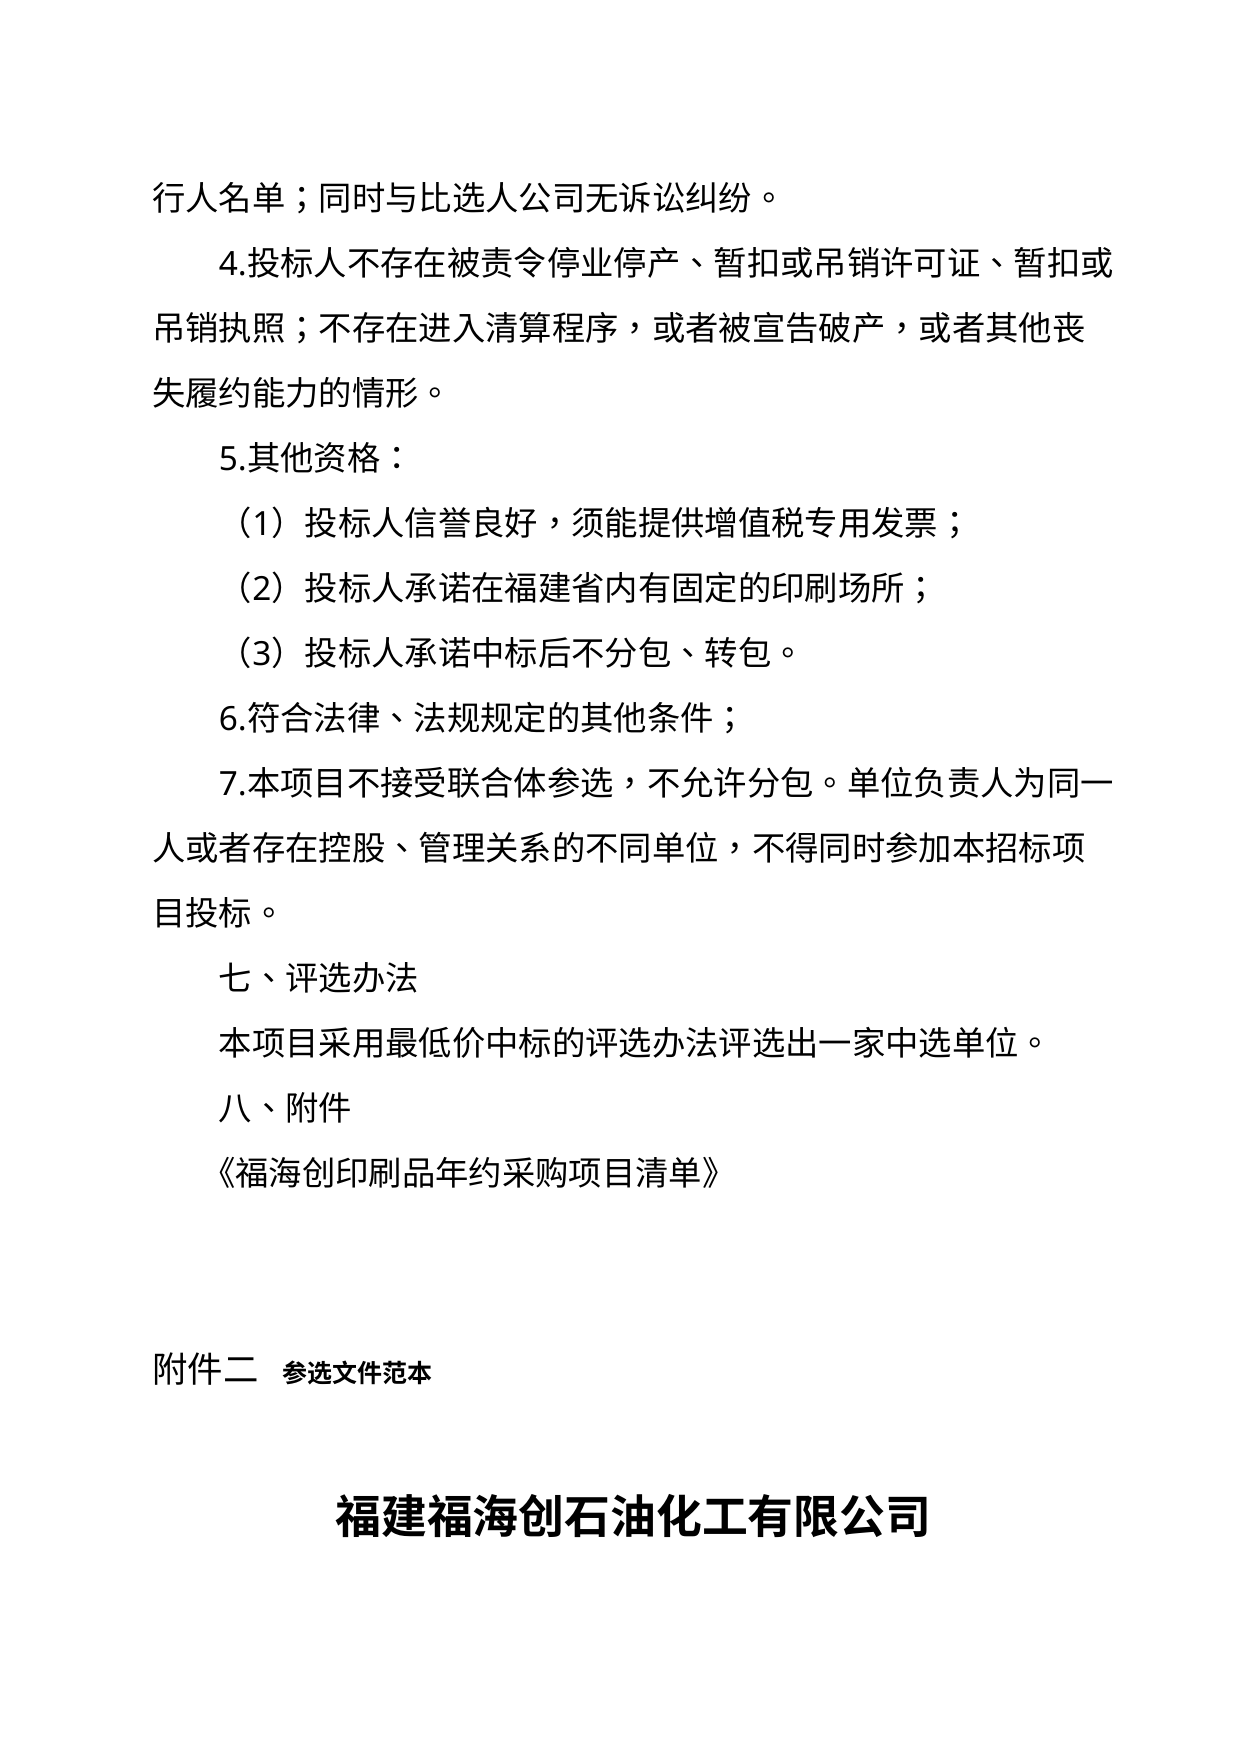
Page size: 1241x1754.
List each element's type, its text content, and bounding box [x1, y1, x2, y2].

text 本项目采用最低价中标的评选办法评选出一家中选单位。 [152, 1010, 1114, 1075]
text 附件二 参选文件范本 [152, 1335, 1114, 1400]
text 6.符合法律、法规规定的其他条件； [152, 685, 1114, 750]
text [152, 165, 1114, 230]
text 7.本项目不接受联合体参选，不允许分包。单位负责人为同一人或者存在控股、管理关系的不同单位，不得同时参加本招标项目投标。 [152, 750, 1114, 945]
text 4.投标人不存在被责令停业停产、暂扣或吊销许可证、暂扣或吊销执照；不存在进入清算程序，或者被宣告破产，或者其他丧失履约能力的情形。 [152, 230, 1114, 425]
text 八、附件 [152, 1075, 1114, 1140]
text （3）投标人承诺中标后不分包、转包。 [152, 620, 1114, 685]
text 5.其他资格： [152, 425, 1114, 490]
text 福建福海创石油化工有限公司 [152, 1465, 1114, 1562]
text 《福海创印刷品年约采购项目清单》 [152, 1140, 1114, 1205]
text （2）投标人承诺在福建省内有固定的印刷场所； [152, 555, 1114, 620]
text （1）投标人信誉良好，须能提供增值税专用发票； [152, 490, 1114, 555]
text 七、评选办法 [152, 945, 1114, 1010]
